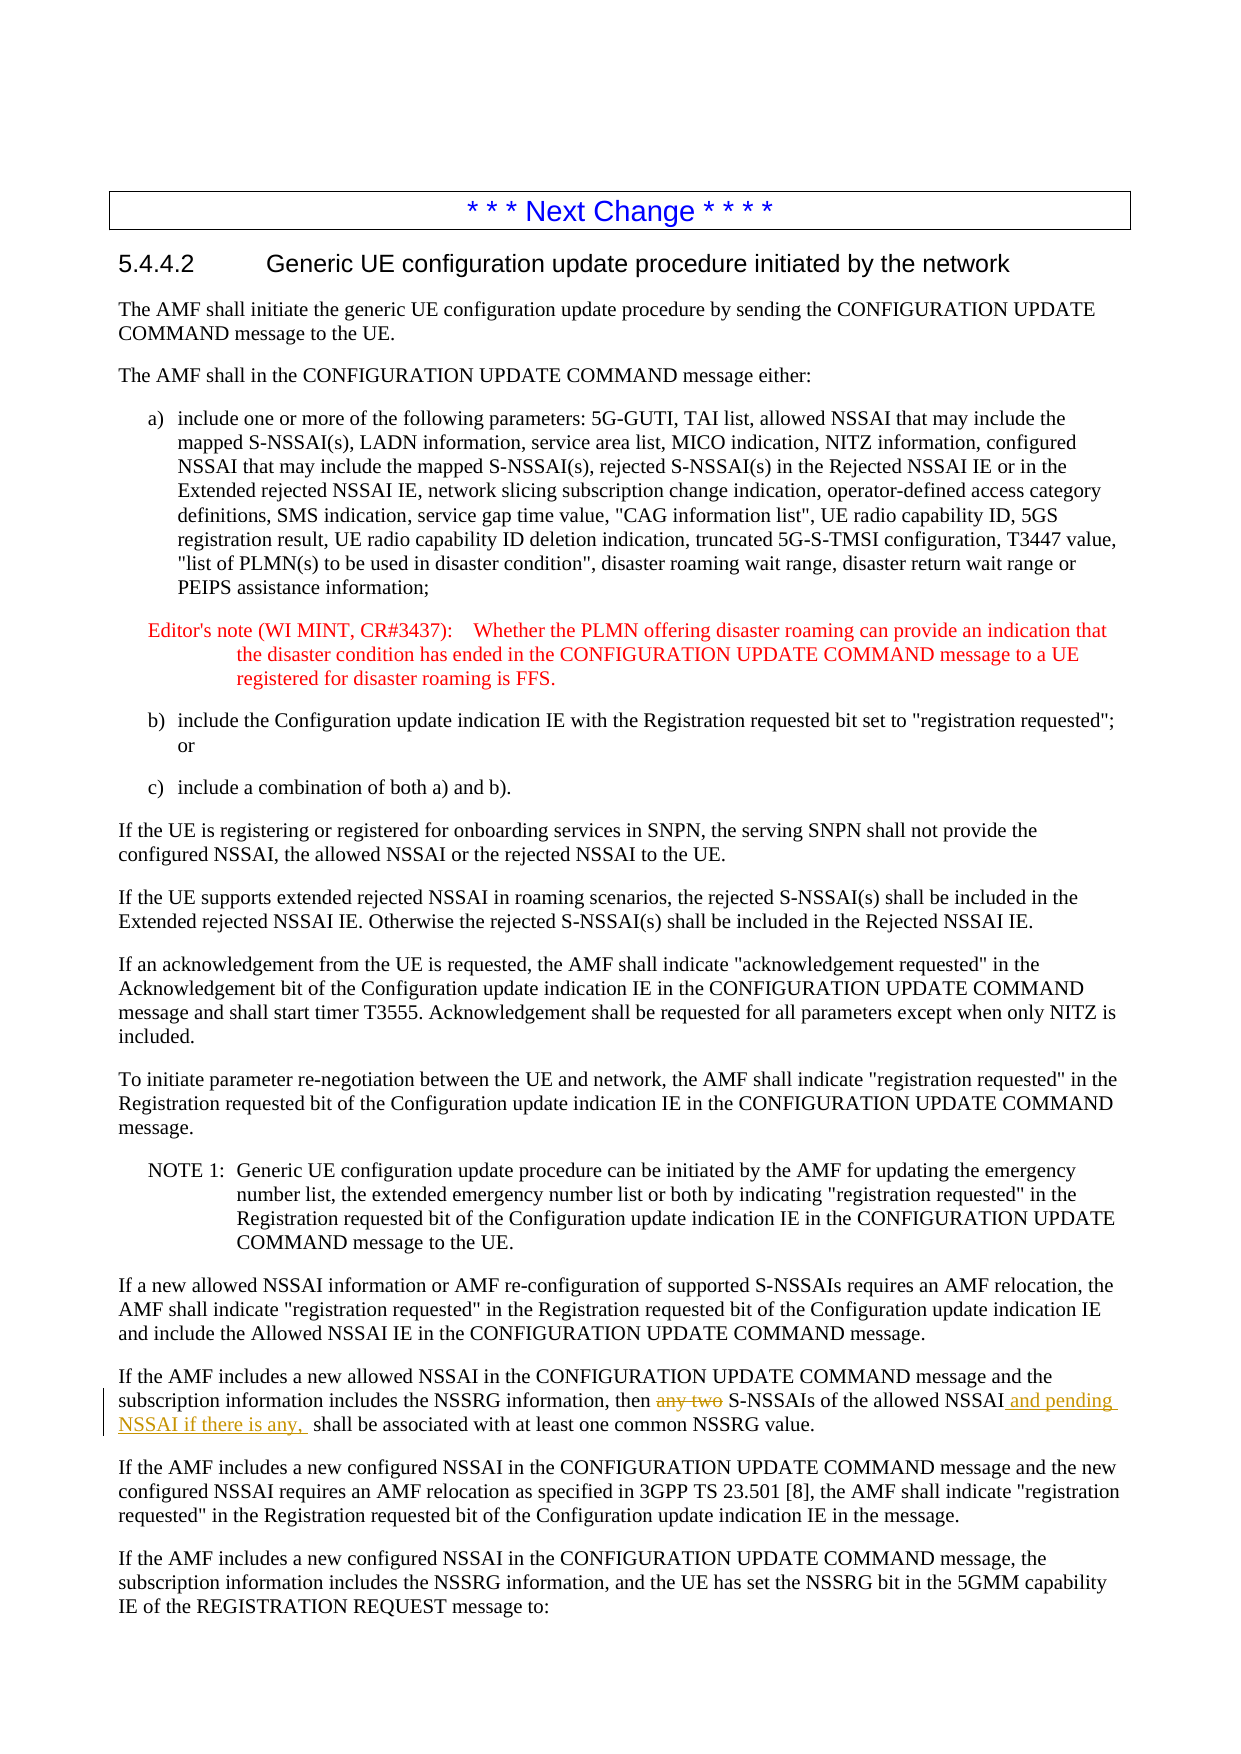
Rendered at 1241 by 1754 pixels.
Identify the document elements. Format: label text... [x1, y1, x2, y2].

text If an acknowledgement from the UE is requested, the AMF shall indicate "acknowledgement requested" in the Acknowledgement bit of the Configuration update indication IE in the CONFIGURATION UPDATE COMMAND message and shall start timer T3555. Acknowledgement shall be requested for all parameters except when only NITZ is included. [118, 952, 1122, 1048]
text b) include the Configuration update indication IE with the Registration requested bit set to "registration requested"; or [148, 708, 1122, 757]
text If the UE is registering or registered for onboarding services in SNPN, the serving SNPN shall not provide the configured NSSAI, the allowed NSSAI or the rejected NSSAI to the UE. [118, 818, 1122, 866]
text * * * Next Change * * * * [110, 192, 1130, 229]
text The AMF shall initiate the generic UE configuration update procedure by sending the CONFIGURATION UPDATE COMMAND message to the UE. [118, 297, 1122, 345]
subtitle 5.4.4.2 Generic UE configuration update procedure initiated by the network [118, 249, 1122, 278]
text If the AMF includes a new configured NSSAI in the CONFIGURATION UPDATE COMMAND message and the new configured NSSAI requires an AMF relocation as specified in 3GPP TS 23.501 [8], the AMF shall indicate "registration requested" in the Registration requested bit of the Configuration update indication IE in the message. [118, 1455, 1122, 1527]
text If the UE supports extended rejected NSSAI in roaming scenarios, the rejected S-NSSAI(s) shall be included in the Extended rejected NSSAI IE. Otherwise the rejected S-NSSAI(s) shall be included in the Rejected NSSAI IE. [118, 885, 1122, 933]
text NOTE 1: Generic UE configuration update procedure can be initiated by the AMF for updating the emergency number list, the extended emergency number list or both by indicating "registration requested" in the Registration requested bit of the Configuration update indication IE in the CONFIGURATION UPDATE COMMAND message to the UE. [148, 1158, 1122, 1254]
text To initiate parameter re-negotiation between the UE and network, the AMF shall indicate "registration requested" in the Registration requested bit of the Configuration update indication IE in the CONFIGURATION UPDATE COMMAND message. [118, 1067, 1122, 1139]
text Editor's note (WI MINT, CR#3437): Whether the PLMN offering disaster roaming can provide an indication that the disaster condition has ended in the CONFIGURATION UPDATE COMMAND message to a UE registered for disaster roaming is FFS. [148, 617, 1122, 690]
text c) include a combination of both a) and b). [148, 775, 1122, 799]
text If a new allowed NSSAI information or AMF re-configuration of supported S-NSSAIs requires an AMF relocation, the AMF shall indicate "registration requested" in the Registration requested bit of the Configuration update indication IE and include the Allowed NSSAI IE in the CONFIGURATION UPDATE COMMAND message. [118, 1273, 1122, 1345]
text If the AMF includes a new configured NSSAI in the CONFIGURATION UPDATE COMMAND message, the subscription information includes the NSSRG information, and the UE has set the NSSRG bit in the 5GMM capability IE of the REGISTRATION REQUEST message to: [118, 1546, 1122, 1618]
text If the AMF includes a new allowed NSSAI in the CONFIGURATION UPDATE COMMAND message and the subscription information includes the NSSRG information, then S-NSSAIs of the allowed NSSAI shall be associated with at least one common NSSRG value. [118, 1364, 1122, 1436]
text a) include one or more of the following parameters: 5G-GUTI, TAI list, allowed NSSAI that may include the mapped S-NSSAI(s), LADN information, service area list, MICO indication, NITZ information, configured NSSAI that may include the mapped S-NSSAI(s), rejected S-NSSAI(s) in the Rejected NSSAI IE or in the Extended rejected NSSAI IE, network slicing subscription change indication, operator-defined access category definitions, SMS indication, service gap time value, "CAG information list", UE radio capability ID, 5GS registration result, UE radio capability ID deletion indication, truncated 5G-S-TMSI configuration, T3447 value, "list of PLMN(s) to be used in disaster condition", disaster roaming wait range, disaster return wait range or PEIPS assistance information; [148, 406, 1122, 599]
text The AMF shall in the CONFIGURATION UPDATE COMMAND message either: [118, 363, 1122, 387]
